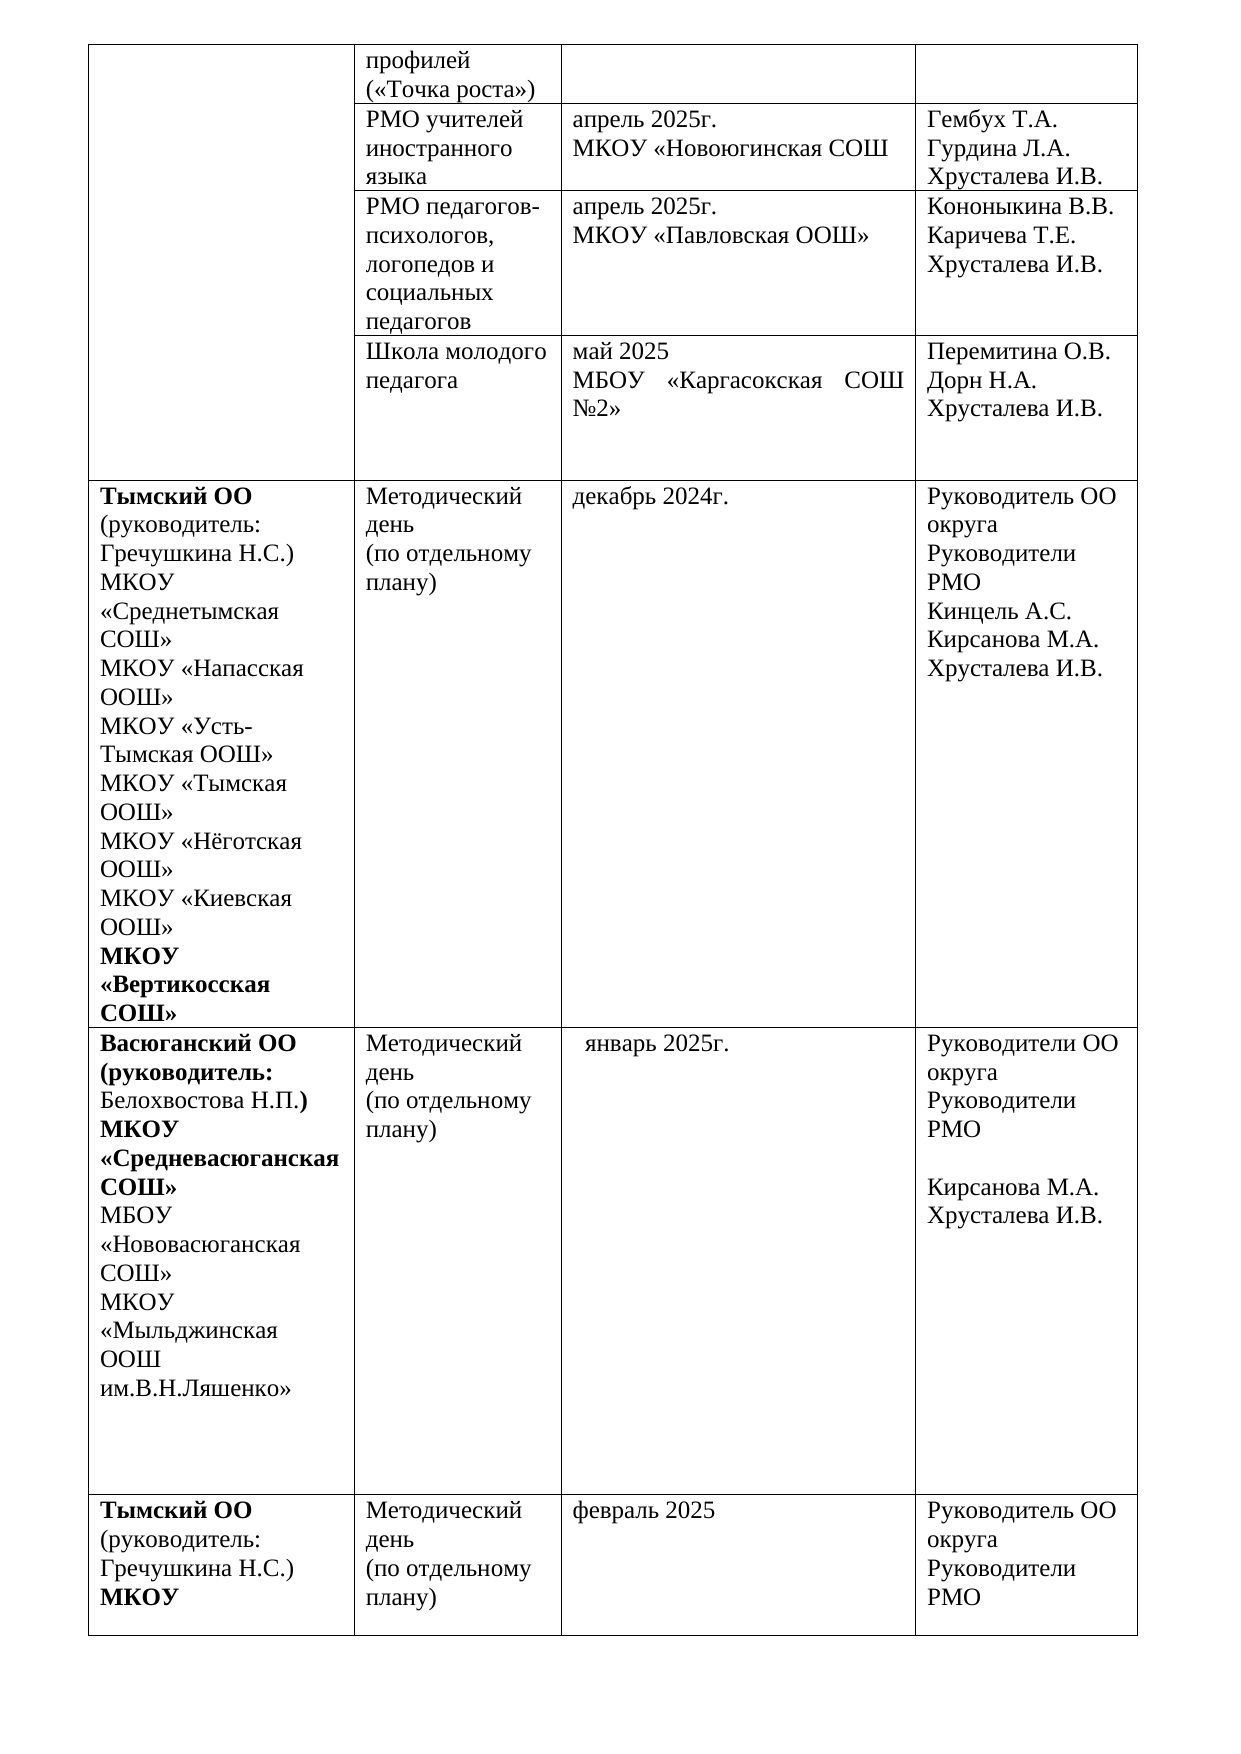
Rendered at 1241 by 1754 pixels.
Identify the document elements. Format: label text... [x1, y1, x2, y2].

table_cell Школа молодого педагога [355, 336, 561, 480]
table_cell Методический день (по отдельному плану) [355, 481, 561, 1027]
table_cell Гембух Т.А. Гурдина Л.А. Хрусталева И.В. [916, 104, 1137, 190]
table_cell Перемитина О.В. Дорн Н.А. Хрусталева И.В. [916, 336, 1137, 480]
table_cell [355, 45, 561, 103]
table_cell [562, 45, 915, 103]
table_cell Кононыкина В.В. Каричева Т.Е. Хрусталева И.В. [916, 191, 1137, 335]
table_cell Руководители ОО округа Руководители РМО Кирсанова М.А. Хрусталева И.В. [916, 1028, 1137, 1494]
table_cell РМО учителей иностранного языка [355, 104, 561, 190]
table_cell январь 2025г. [562, 1028, 915, 1494]
table_cell апрель 2025г. МКОУ «Новоюгинская СОШ [562, 104, 915, 190]
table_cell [916, 1495, 1137, 1635]
table_cell май 2025 МБОУ «Каргасокская СОШ №2» [562, 336, 915, 480]
table_cell декабрь 2024г. [562, 481, 915, 1027]
table_cell Методический день (по отдельному плану) [355, 1028, 561, 1494]
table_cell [89, 1495, 354, 1635]
table_cell февраль 2025 [562, 1495, 915, 1635]
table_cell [355, 1495, 561, 1635]
table_cell Васюганский ОО (руководитель: Белохвостова Н.П.) МКОУ «Средневасюганская СОШ» МБОУ «Нововасюганская СОШ» МКОУ «Мыльджинская ООШ им.В.Н.Ляшенко» [89, 1028, 354, 1494]
table_cell апрель 2025г. МКОУ «Павловская ООШ» [562, 191, 915, 335]
table_cell РМО педагогов-психологов, логопедов и социальных педагогов [355, 191, 561, 335]
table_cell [916, 45, 1137, 103]
table_cell Руководитель ОО округа Руководители РМО Кинцель А.С. Кирсанова М.А. Хрусталева И.В. [916, 481, 1137, 1027]
